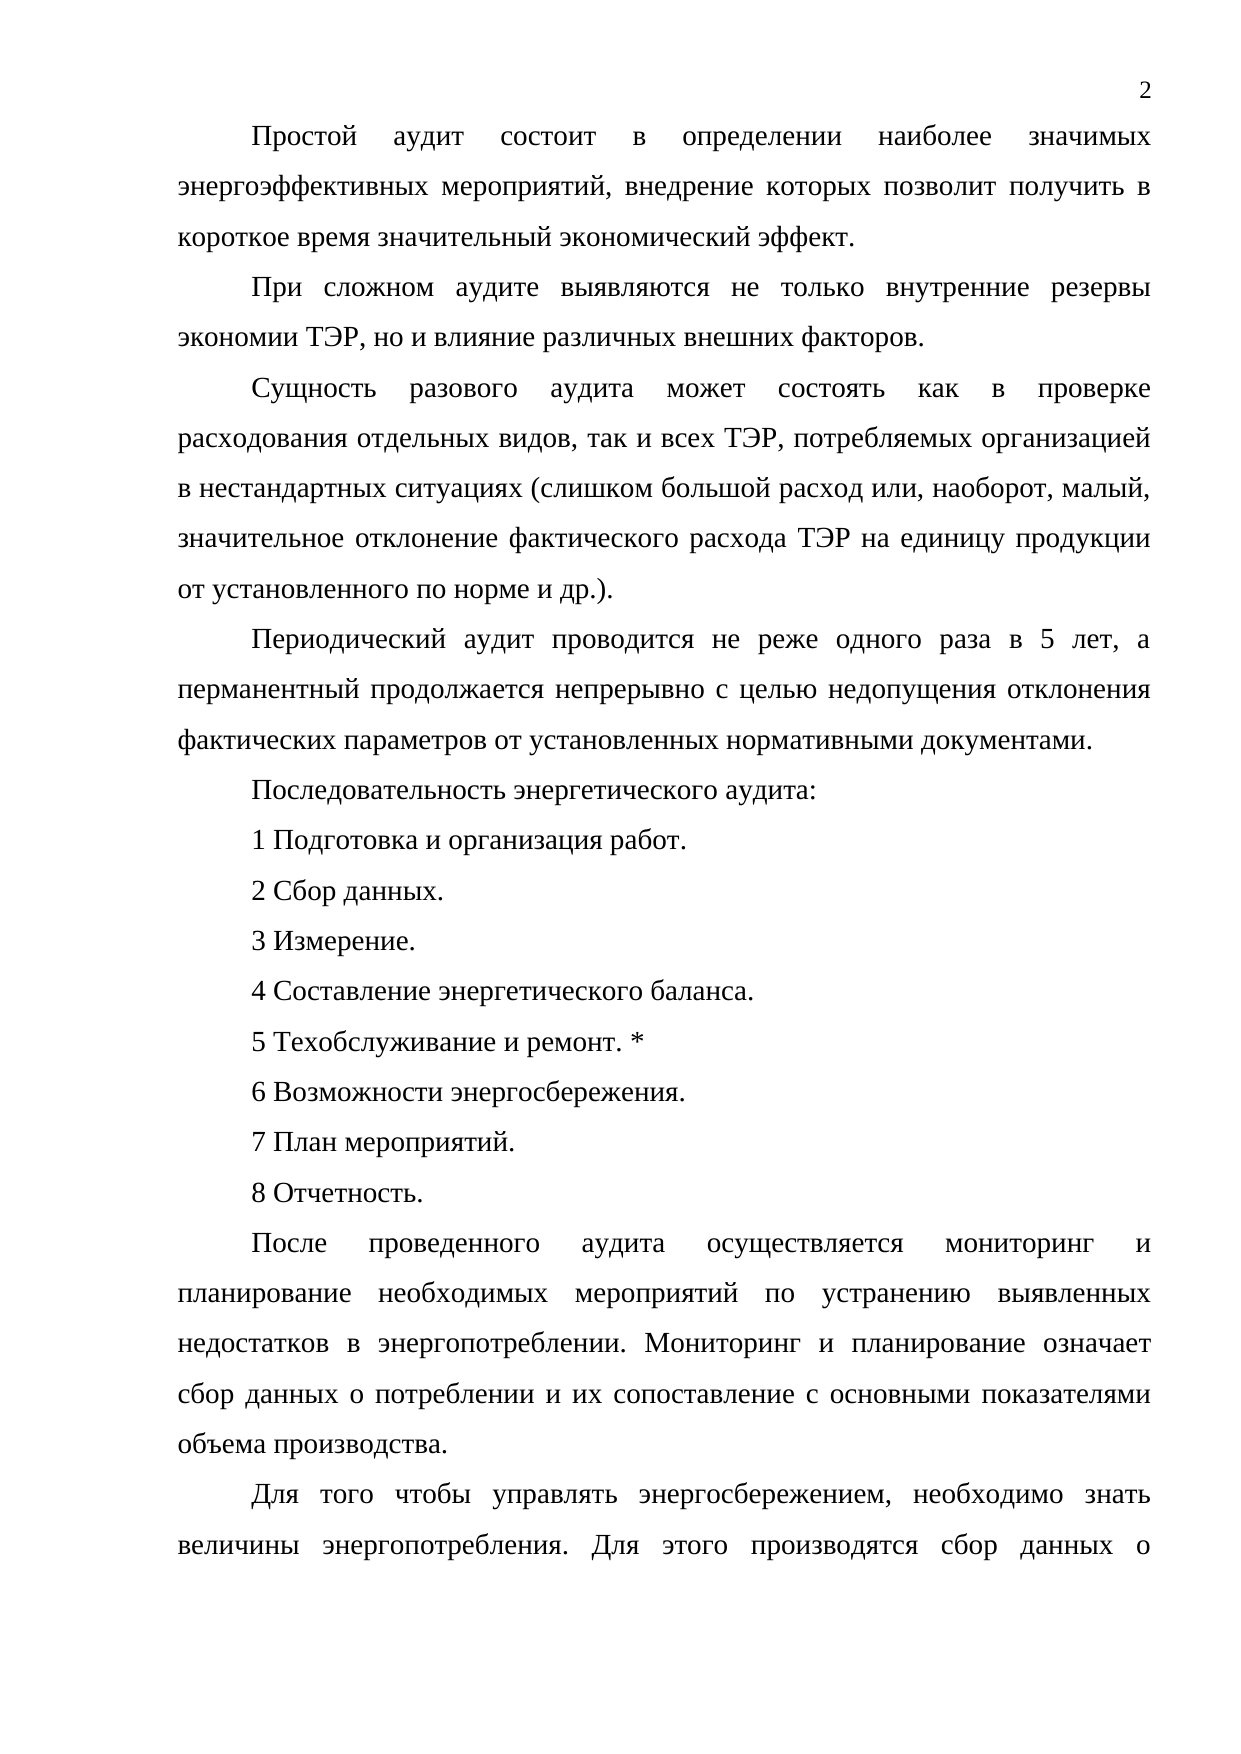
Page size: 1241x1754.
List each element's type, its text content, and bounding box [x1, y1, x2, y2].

text Последовательность энергетического аудита: [177, 772, 1152, 806]
text Простой аудит состоит в определении наиболее значимых энергоэффективных мероприятий, внедрение которых позволит получить в короткое время значительный экономический эффект. [177, 118, 1152, 252]
text 5 Техобслуживание и ремонт. * [177, 1024, 1152, 1057]
text 2 Сбор данных. [177, 873, 1152, 906]
text 7 План мероприятий. [177, 1124, 1152, 1158]
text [177, 1477, 1152, 1560]
text 3 Измерение. [177, 923, 1152, 957]
text Периодический аудит проводится не реже одного раза в 5 лет, а перманентный продолжается непрерывно с целью недопущения отклонения фактических параметров от установленных нормативными документами. [177, 621, 1152, 755]
text 4 Составление энергетического баланса. [177, 973, 1152, 1007]
text 1 Подготовка и организация работ. [177, 822, 1152, 856]
text После проведенного аудита осуществляется мониторинг и планирование необходимых мероприятий по устранению выявленных недостатков в энергопотреблении. Мониторинг и планирование означает сбор данных о потреблении и их сопоставление с основными показателями объема производства. [177, 1225, 1152, 1460]
text При сложном аудите выявляются не только внутренние резервы экономии ТЭР, но и влияние различных внешних факторов. [177, 269, 1152, 353]
text 6 Возможности энергосбережения. [177, 1074, 1152, 1108]
text Сущность разового аудита может состоять как в проверке расходования отдельных видов, так и всех ТЭР, потребляемых организацией в нестандартных ситуациях (слишком большой расход или, наоборот, малый, значительное отклонение фактического расхода ТЭР на единицу продукции от установленного по норме и др.). [177, 370, 1152, 604]
text 8 Отчетность. [177, 1175, 1152, 1208]
